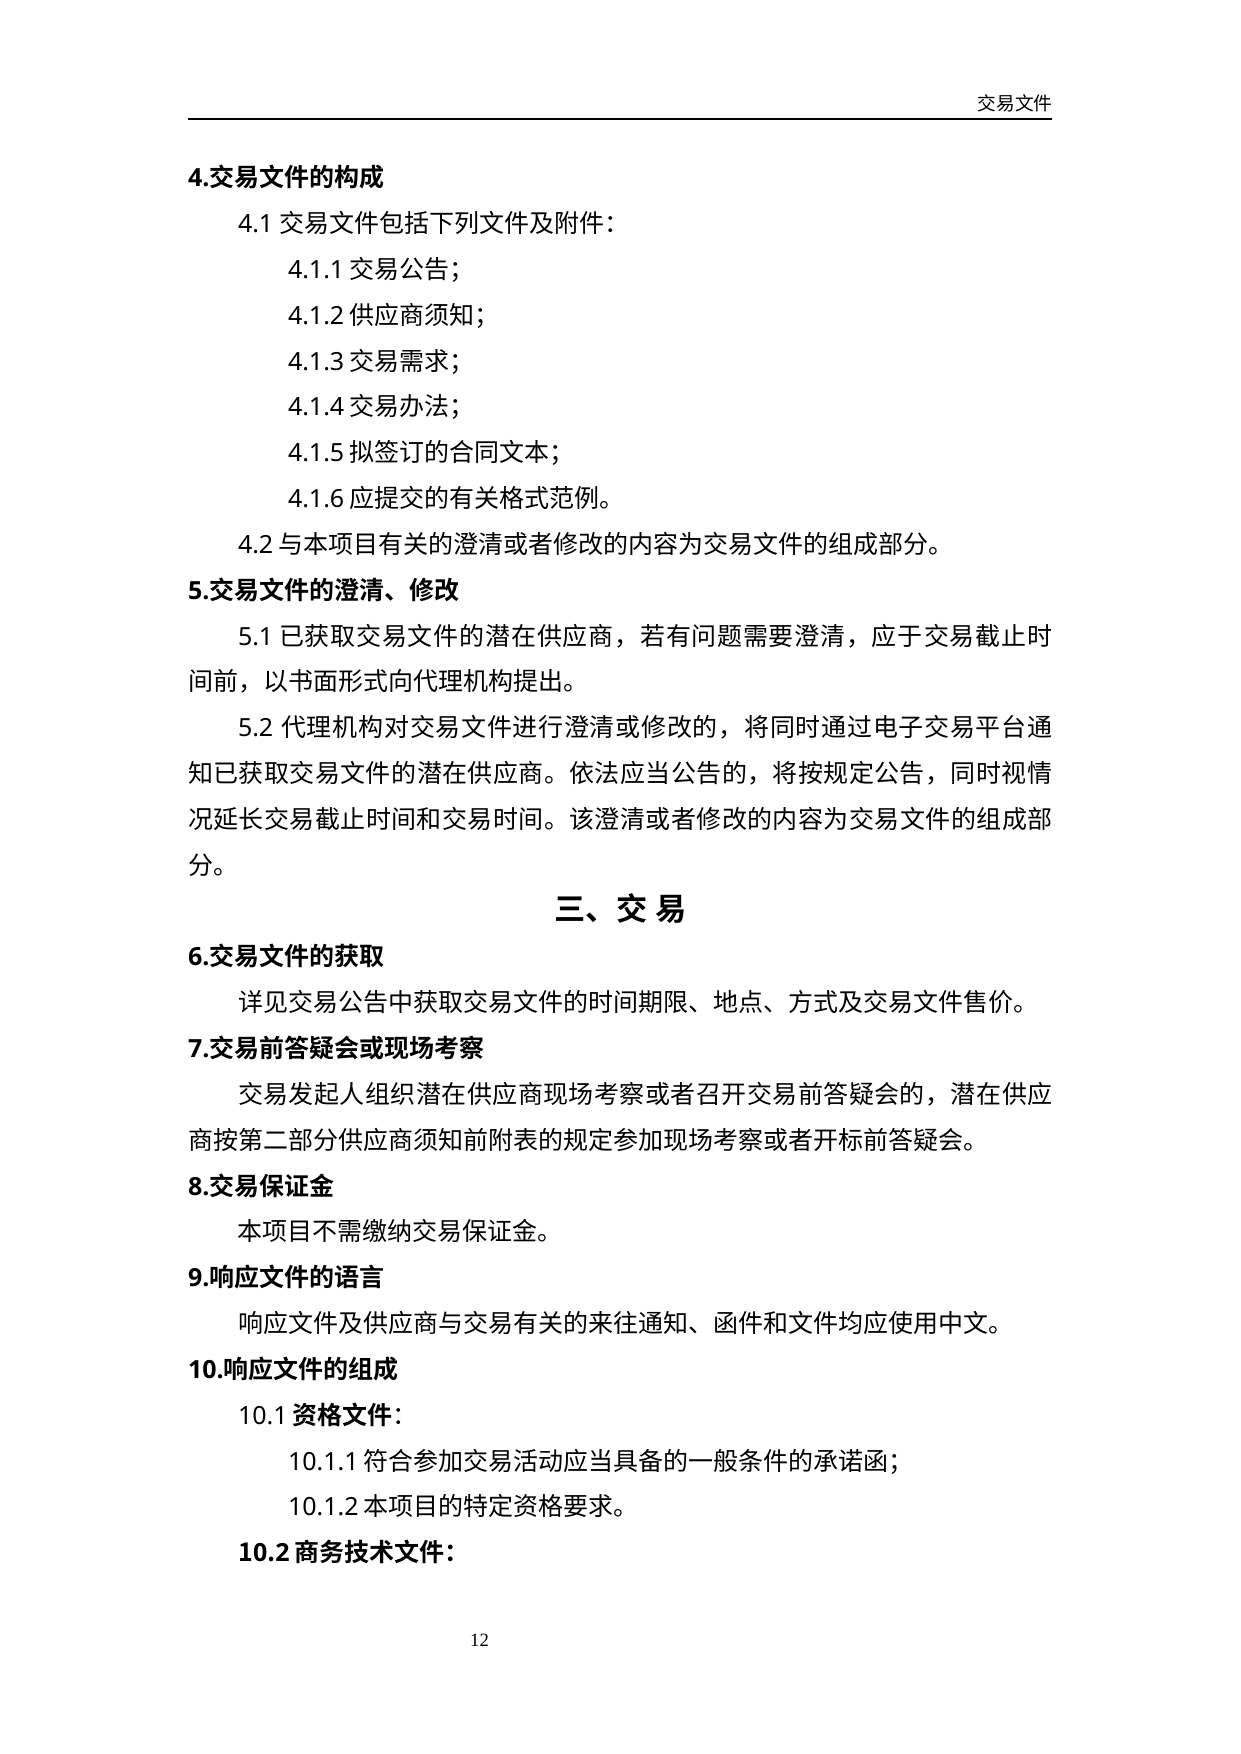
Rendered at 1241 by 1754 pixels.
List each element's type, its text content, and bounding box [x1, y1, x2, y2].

text 4.1.4交易办法； [188, 379, 1052, 425]
text 10.响应文件的组成 [188, 1342, 1052, 1387]
text 10.2商务技术文件： [188, 1525, 1052, 1571]
text 详见交易公告中获取交易文件的时间期限、地点、方式及交易文件售价。 [188, 975, 1052, 1021]
text 本项目不需缴纳交易保证金。 [188, 1204, 1052, 1250]
text 4.1 交易文件包括下列文件及附件： [188, 196, 1052, 242]
text 4.1.1交易公告； [188, 242, 1052, 287]
text 三、交 易 [188, 883, 1052, 929]
text 10.1.2本项目的特定资格要求。 [188, 1479, 1052, 1525]
text 5.1已获取交易文件的潜在供应商，若有问题需要澄清，应于交易截止时间前，以书面形式向代理机构提出。 [188, 608, 1052, 700]
text 4.交易文件的构成 [188, 150, 1052, 196]
text 4.1.3交易需求； [188, 333, 1052, 379]
text 10.1.1符合参加交易活动应当具备的一般条件的承诺函； [188, 1433, 1052, 1479]
text 4.1.5拟签订的合同文本； [188, 425, 1052, 471]
text 4.1.2供应商须知； [188, 287, 1052, 333]
text 交易发起人组织潜在供应商现场考察或者召开交易前答疑会的，潜在供应商按第二部分供应商须知前附表的规定参加现场考察或者开标前答疑会。 [188, 1067, 1052, 1158]
text 5.交易文件的澄清、修改 [188, 562, 1052, 608]
text 7.交易前答疑会或现场考察 [188, 1021, 1052, 1067]
text 4.2与本项目有关的澄清或者修改的内容为交易文件的组成部分。 [188, 517, 1052, 562]
text 6.交易文件的获取 [188, 929, 1052, 975]
text 4.1.6应提交的有关格式范例。 [188, 471, 1052, 517]
text 响应文件及供应商与交易有关的来往通知、函件和文件均应使用中文。 [188, 1296, 1052, 1342]
text 9.响应文件的语言 [188, 1250, 1052, 1296]
text 8.交易保证金 [188, 1158, 1052, 1204]
text 10.1资格文件： [188, 1387, 1052, 1433]
text 5.2 代理机构对交易文件进行澄清或修改的，将同时通过电子交易平台通知已获取交易文件的潜在供应商。依法应当公告的，将按规定公告，同时视情况延长交易截止时间和交易时间。该澄清或者修改的内容为交易文件的组成部分。 [188, 700, 1052, 883]
